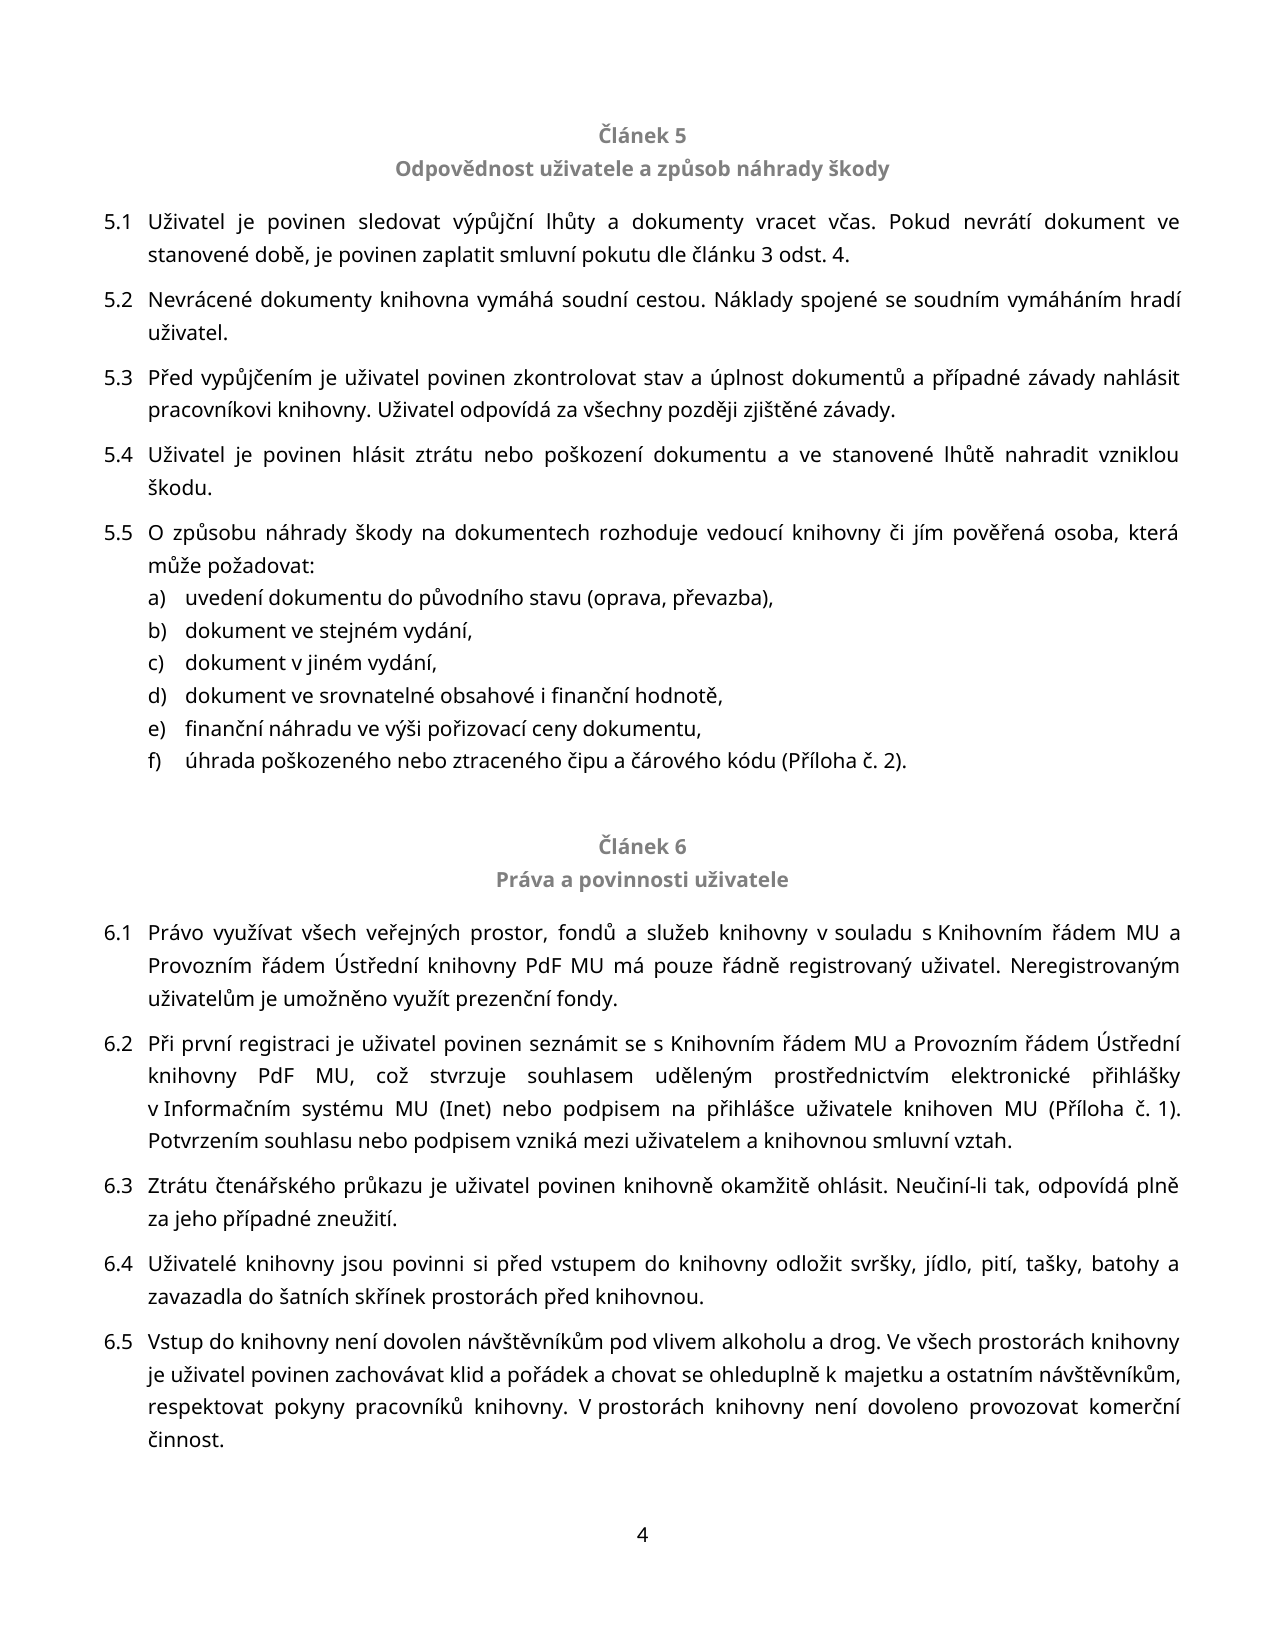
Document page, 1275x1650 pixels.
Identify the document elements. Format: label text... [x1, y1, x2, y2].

text Článek 5 Odpovědnost uživatele a způsob náhrady škody [103, 89, 1181, 182]
list Článek 6 Práva a povinnosti uživatele [103, 800, 1181, 893]
list Vstup do knihovny není dovolen návštěvníkům pod vlivem alkoholu a drog. Ve všech prostorách knihovny je uživatel povinen zachovávat klid a pořádek a chovat se ohleduplně k majetku a ostatním návštěvníkům, respektovat pokyny pracovníků knihovny. V prostorách knihovny není dovoleno provozovat komerční činnost. [103, 1327, 1181, 1453]
list úhrada poškozeného nebo ztraceného čipu a čárového kódu (Příloha č. 2). [148, 746, 1181, 775]
list Právo využívat všech veřejných prostor, fondů a služeb knihovny v souladu s Knihovním řádem MU a Provozním řádem Ústřední knihovny PdF MU má pouze řádně registrovaný uživatel. Neregistrovaným uživatelům je umožněno využít prezenční fondy. [103, 918, 1181, 1012]
list dokument ve stejném vydání, [148, 616, 1181, 644]
list finanční náhradu ve výši pořizovací ceny dokumentu, [148, 714, 1181, 742]
list Uživatel je povinen sledovat výpůjční lhůty a dokumenty vracet včas. Pokud nevrátí dokument ve stanovené době, je povinen zaplatit smluvní pokutu dle článku 3 odst. 4. [103, 207, 1181, 268]
list dokument ve srovnatelné obsahové i finanční hodnotě, [148, 681, 1181, 709]
list Uživatel je povinen hlásit ztrátu nebo poškození dokumentu a ve stanovené lhůtě nahradit vzniklou škodu. [103, 440, 1181, 501]
list dokument v jiném vydání, [148, 648, 1181, 677]
list Uživatelé knihovny jsou povinni si před vstupem do knihovny odložit svršky, jídlo, pití, tašky, batohy a zavazadla do šatních skřínek prostorách před knihovnou. [103, 1249, 1181, 1310]
list O způsobu náhrady škody na dokumentech rozhoduje vedoucí knihovny či jím pověřená osoba, která může požadovat: [103, 518, 1181, 579]
list uvedení dokumentu do původního stavu (oprava, převazba), [148, 583, 1181, 612]
list Při první registraci je uživatel povinen seznámit se s Knihovním řádem MU a Provozním řádem Ústřední knihovny PdF MU, což stvrzuje souhlasem uděleným prostřednictvím elektronické přihlášky v Informačním systému MU (Inet) nebo podpisem na přihlášce uživatele knihoven MU (Příloha č. 1). Potvrzením souhlasu nebo podpisem vzniká mezi uživatelem a knihovnou smluvní vztah. [103, 1029, 1181, 1155]
list Nevrácené dokumenty knihovna vymáhá soudní cestou. Náklady spojené se soudním vymáháním hradí uživatel. [103, 285, 1181, 346]
list Před vypůjčením je uživatel povinen zkontrolovat stav a úplnost dokumentů a případné závady nahlásit pracovníkovi knihovny. Uživatel odpovídá za všechny později zjištěné závady. [103, 363, 1181, 424]
list Ztrátu čtenářského průkazu je uživatel povinen knihovně okamžitě ohlásit. Neučiní-li tak, odpovídá plně za jeho případné zneužití. [103, 1172, 1181, 1233]
